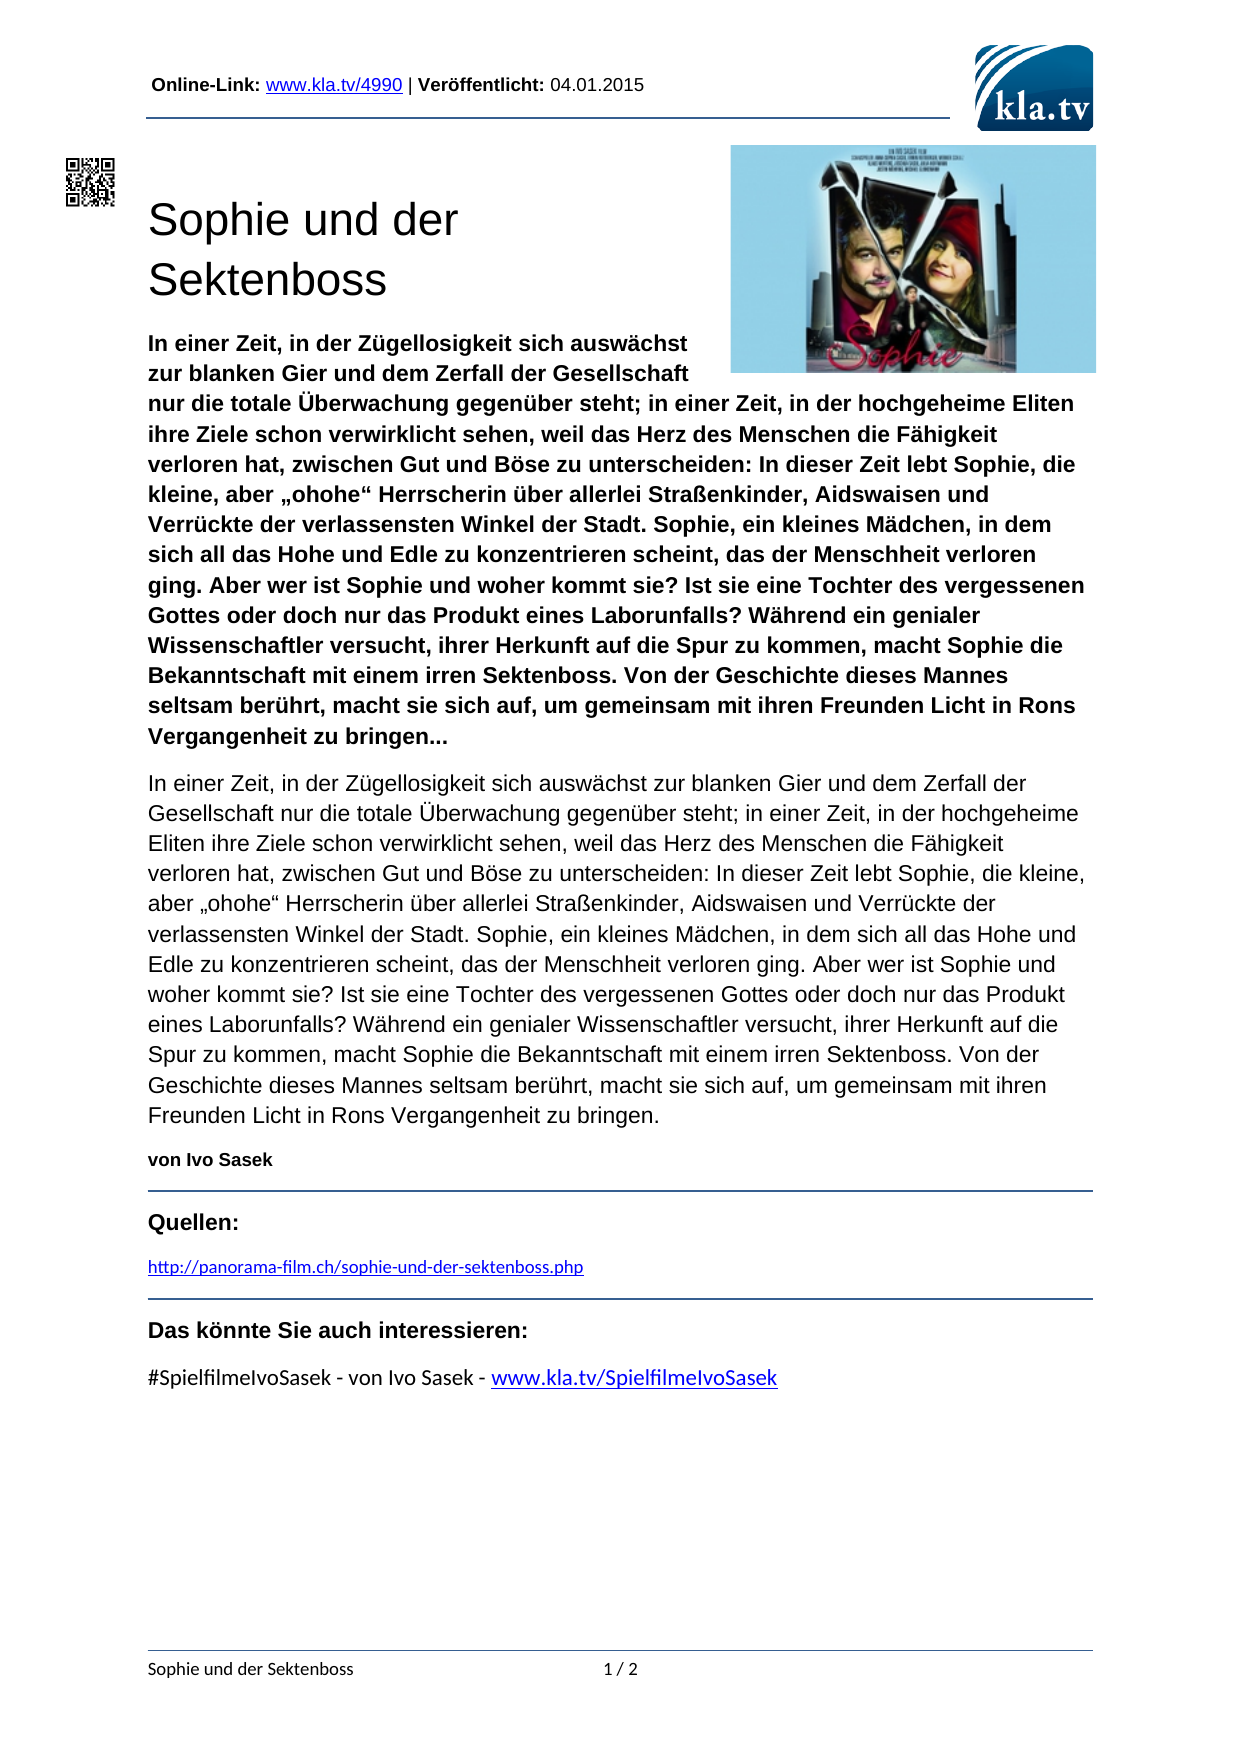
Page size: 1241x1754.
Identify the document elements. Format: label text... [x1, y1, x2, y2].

text Das könnte Sie auch interessieren: [148, 1300, 1093, 1343]
text von Ivo Sasek [148, 1149, 1093, 1170]
text #SpielfilmeIvoSasek - von Ivo Sasek - www.kla.tv/SpielfilmeIvoSasek [148, 1363, 1093, 1391]
text Sophie und der Sektenboss [148, 192, 1093, 306]
text In einer Zeit, in der Zügellosigkeit sich auswächst zur blanken Gier und dem Zerfall der Gesellschaft nur die totale Überwachung gegenüber steht; in einer Zeit, in der hochgeheime Eliten ihre Ziele schon verwirklicht sehen, weil das Herz des Menschen die Fähigkeit verloren hat, zwischen Gut und Böse zu unterscheiden: In dieser Zeit lebt Sophie, die kleine, aber „ohohe“ Herrscherin über allerlei Straßenkinder, Aidswaisen und Verrückte der verlassensten Winkel der Stadt. Sophie, ein kleines Mädchen, in dem sich all das Hohe und Edle zu konzentrieren scheint, das der Menschheit verloren ging. Aber wer ist Sophie und woher kommt sie? Ist sie eine Tochter des vergessenen Gottes oder doch nur das Produkt eines Laborunfalls? Während ein genialer Wissenschaftler versucht, ihrer Herkunft auf die Spur zu kommen, macht Sophie die Bekanntschaft mit einem irren Sektenboss. Von der Geschichte dieses Mannes seltsam berührt, macht sie sich auf, um gemeinsam mit ihren Freunden Licht in Rons Vergangenheit zu bringen. [148, 769, 1093, 1128]
text http://panorama-film.ch/sophie-und-der-sektenboss.php [148, 1255, 1093, 1278]
text Quellen: [148, 1192, 1093, 1235]
text In einer Zeit, in der Zügellosigkeit sich auswächst zur blanken Gier und dem Zerfall der Gesellschaft nur die totale Überwachung gegenüber steht; in einer Zeit, in der hochgeheime Eliten ihre Ziele schon verwirklicht sehen, weil das Herz des Menschen die Fähigkeit verloren hat, zwischen Gut und Böse zu unterscheiden: In dieser Zeit lebt Sophie, die kleine, aber „ohohe“ Herrscherin über allerlei Straßenkinder, Aidswaisen und Verrückte der verlassensten Winkel der Stadt. Sophie, ein kleines Mädchen, in dem sich all das Hohe und Edle zu konzentrieren scheint, das der Menschheit verloren ging. Aber wer ist Sophie und woher kommt sie? Ist sie eine Tochter des vergessenen Gottes oder doch nur das Produkt eines Laborunfalls? Während ein genialer Wissenschaftler versucht, ihrer Herkunft auf die Spur zu kommen, macht Sophie die Bekanntschaft mit einem irren Sektenboss. Von der Geschichte dieses Mannes seltsam berührt, macht sie sich auf, um gemeinsam mit ihren Freunden Licht in Rons Vergangenheit zu bringen... [148, 330, 1093, 749]
